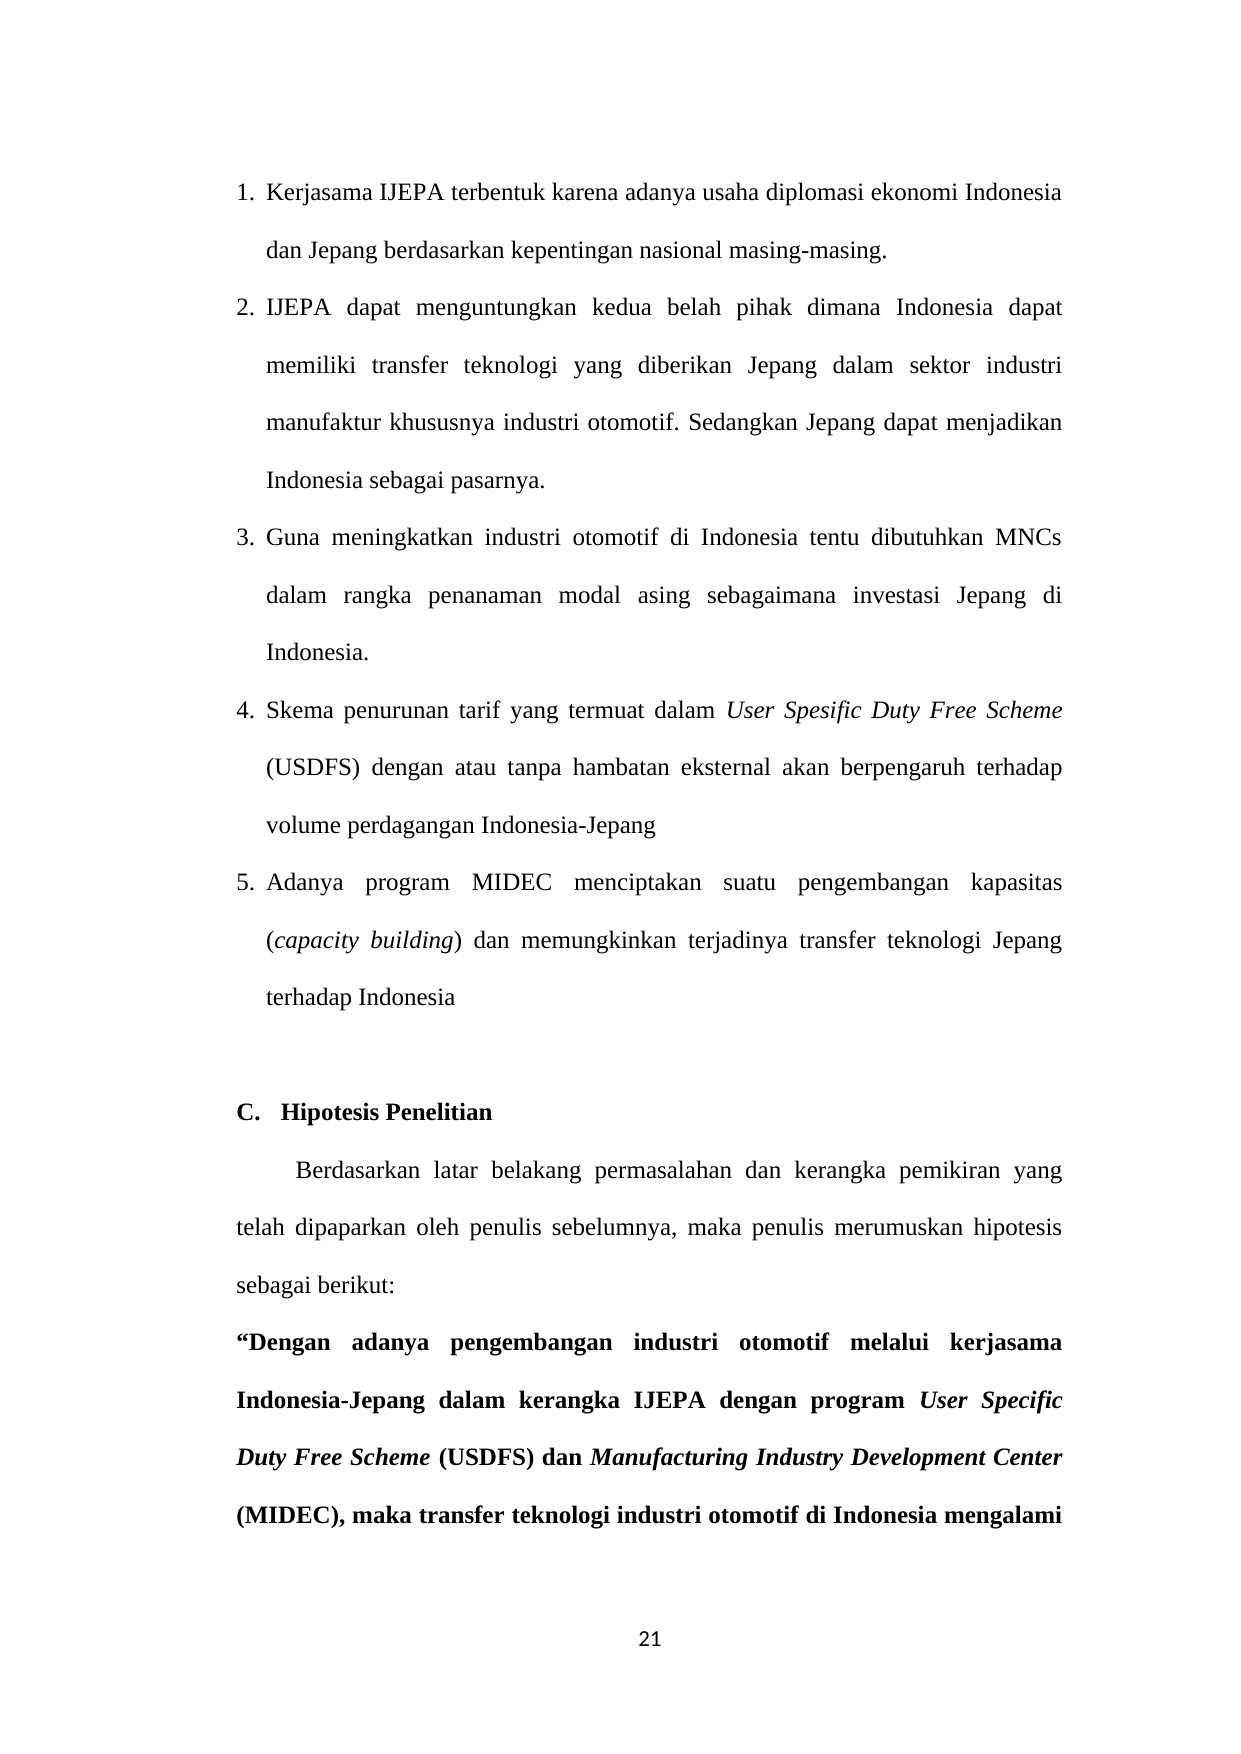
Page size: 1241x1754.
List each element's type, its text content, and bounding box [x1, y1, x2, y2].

subtitle Hipotesis Penelitian [236, 1097, 1063, 1126]
list Berdasarkan latar belakang permasalahan dan kerangka pemikiran yang telah dipaparkan oleh penulis sebelumnya, maka penulis merumuskan hipotesis sebagai berikut: [236, 1155, 1063, 1298]
list Kerjasama IJEPA terbentuk karena adanya usaha diplomasi ekonomi Indonesia dan Jepang berdasarkan kepentingan nasional masing-masing. [236, 177, 1063, 263]
list Skema penurunan tarif yang termuat dalam User Spesific Duty Free Scheme (USDFS) dengan atau tanpa hambatan eksternal akan berpengaruh terhadap volume perdagangan Indonesia-Jepang [236, 695, 1063, 838]
list Guna meningkatkan industri otomotif di Indonesia tentu dibutuhkan MNCs dalam rangka penanaman modal asing sebagaimana investasi Jepang di Indonesia. [236, 522, 1063, 666]
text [236, 1327, 1063, 1528]
list IJEPA dapat menguntungkan kedua belah pihak dimana Indonesia dapat memiliki transfer teknologi yang diberikan Jepang dalam sektor industri manufaktur khususnya industri otomotif. Sedangkan Jepang dapat menjadikan Indonesia sebagai pasarnya. [236, 292, 1063, 493]
list Adanya program MIDEC menciptakan suatu pengembangan kapasitas (capacity building) dan memungkinkan terjadinya transfer teknologi Jepang terhadap Indonesia [236, 867, 1063, 1011]
